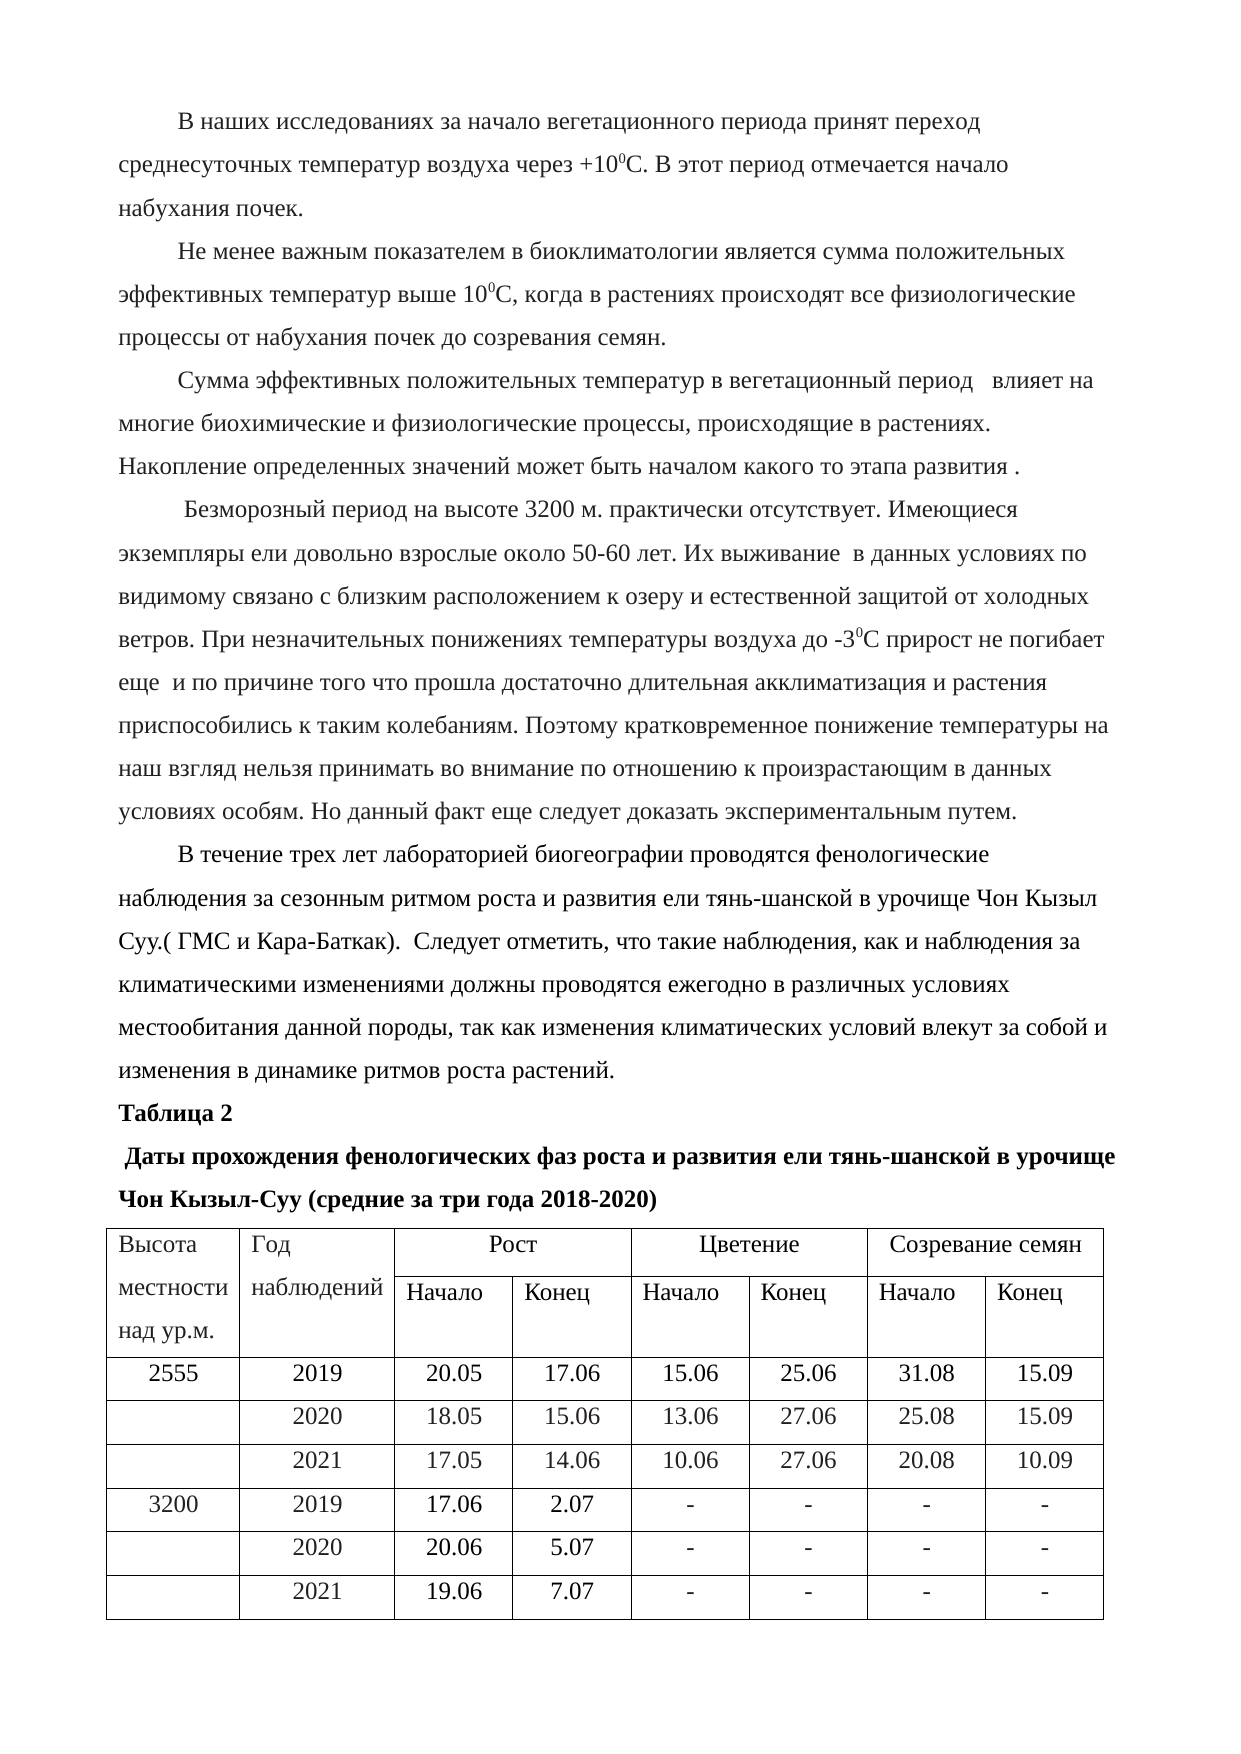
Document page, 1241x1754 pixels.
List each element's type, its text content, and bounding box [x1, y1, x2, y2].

text В течение трех лет лабораторией биогеографии проводятся фенологические наблюдения за сезонным ритмом роста и развития ели тянь-шанской в урочище Чон Кызыл Суу.( ГМС и Кара-Баткак). Следует отметить, что такие наблюдения, как и наблюдения за климатическими изменениями должны проводятся ежегодно в различных условиях местообитания данной породы, так как изменения климатических условий влекут за собой и изменения в динамике ритмов роста растений. [118, 839, 1122, 1084]
table_cell 25.06 [750, 1358, 867, 1400]
table_header Созревание семян [868, 1229, 1103, 1276]
table_cell - [750, 1532, 867, 1575]
table_cell - [632, 1532, 749, 1575]
table_cell - [632, 1576, 749, 1619]
text Сумма эффективных положительных температур в вегетационный период влияет на многие биохимические и физиологические процессы, происходящие в растениях. Накопление определенных значений может быть началом какого то этапа развития . [118, 365, 1122, 480]
table_cell Конец [986, 1277, 1103, 1357]
table_header Рост [395, 1229, 631, 1276]
table_cell Конец [513, 1277, 631, 1357]
table_cell Начало [868, 1277, 985, 1357]
table_cell - [986, 1489, 1103, 1531]
table_cell 2021 [240, 1576, 394, 1619]
table_cell Начало [395, 1277, 512, 1357]
table_cell 2021 [240, 1445, 394, 1488]
table_header Цветение [632, 1229, 867, 1276]
table_cell 17.06 [513, 1358, 631, 1400]
table_cell 10.06 [632, 1445, 749, 1488]
table_cell 20.06 [395, 1532, 512, 1575]
table_cell 7.07 [513, 1576, 631, 1619]
table_cell 2019 [240, 1358, 394, 1400]
table_cell 2.07 [513, 1489, 631, 1531]
table_cell - [750, 1576, 867, 1619]
table_cell - [868, 1532, 985, 1575]
table_cell 15.09 [986, 1401, 1103, 1444]
text Таблица 2 [118, 1098, 1122, 1127]
table_cell 20.08 [868, 1445, 985, 1488]
table_cell 2020 [240, 1532, 394, 1575]
table_cell 15.06 [513, 1401, 631, 1444]
table_cell Конец [750, 1277, 867, 1357]
table_cell 20.05 [395, 1358, 512, 1400]
table_cell 2020 [240, 1401, 394, 1444]
table_cell 14.06 [513, 1445, 631, 1488]
table_cell 17.06 [395, 1489, 512, 1531]
table_cell 15.06 [632, 1358, 749, 1400]
table_header Высота местности над ур.м. [107, 1229, 239, 1357]
table_cell 2019 [240, 1489, 394, 1531]
table_cell - [868, 1489, 985, 1531]
table_header Год наблюдений [240, 1229, 394, 1357]
table_cell - [632, 1489, 749, 1531]
table_cell - [986, 1576, 1103, 1619]
table_cell 5.07 [513, 1532, 631, 1575]
table_cell 27.06 [750, 1401, 867, 1444]
table_cell - [986, 1532, 1103, 1575]
table_cell 31.08 [868, 1358, 985, 1400]
table_cell 19.06 [395, 1576, 512, 1619]
table_cell 27.06 [750, 1445, 867, 1488]
table_cell - [750, 1489, 867, 1531]
table_cell [107, 1532, 239, 1575]
table_cell [107, 1401, 239, 1444]
table_cell 13.06 [632, 1401, 749, 1444]
text В наших исследованиях за начало вегетационного периода принят переход среднесуточных температур воздуха через +100С. В этот период отмечается начало набухания почек. [118, 106, 1122, 221]
table_cell 25.08 [868, 1401, 985, 1444]
table_cell 15.09 [986, 1358, 1103, 1400]
table_cell - [868, 1576, 985, 1619]
table_cell 2555 [107, 1358, 239, 1400]
table_cell 10.09 [986, 1445, 1103, 1488]
text Даты прохождения фенологических фаз роста и развития ели тянь-шанской в урочище Чон Кызыл-Суу (средние за три года 2018-2020) [118, 1141, 1122, 1213]
text Не менее важным показателем в биоклиматологии является сумма положительных эффективных температур выше 100С, когда в растениях происходят все физиологические процессы от набухания почек до созревания семян. [118, 236, 1122, 351]
table_cell Начало [632, 1277, 749, 1357]
table_cell [107, 1445, 239, 1488]
table_cell 17.05 [395, 1445, 512, 1488]
text Безморозный период на высоте 3200 м. практически отсутствует. Имеющиеся экземпляры ели довольно взрослые около 50-60 лет. Их выживание в данных условиях по видимому связано с близким расположением к озеру и естественной защитой от холодных ветров. При незначительных понижениях температуры воздуха до -30С прирост не погибает еще и по причине того что прошла достаточно длительная акклиматизация и растения приспособились к таким колебаниям. Поэтому кратковременное понижение температуры на наш взгляд нельзя принимать во внимание по отношению к произрастающим в данных условиях особям. Но данный факт еще следует доказать экспериментальным путем. [118, 494, 1122, 825]
table_cell [107, 1576, 239, 1619]
table_cell 18.05 [395, 1401, 512, 1444]
table_cell 3200 [107, 1489, 239, 1531]
